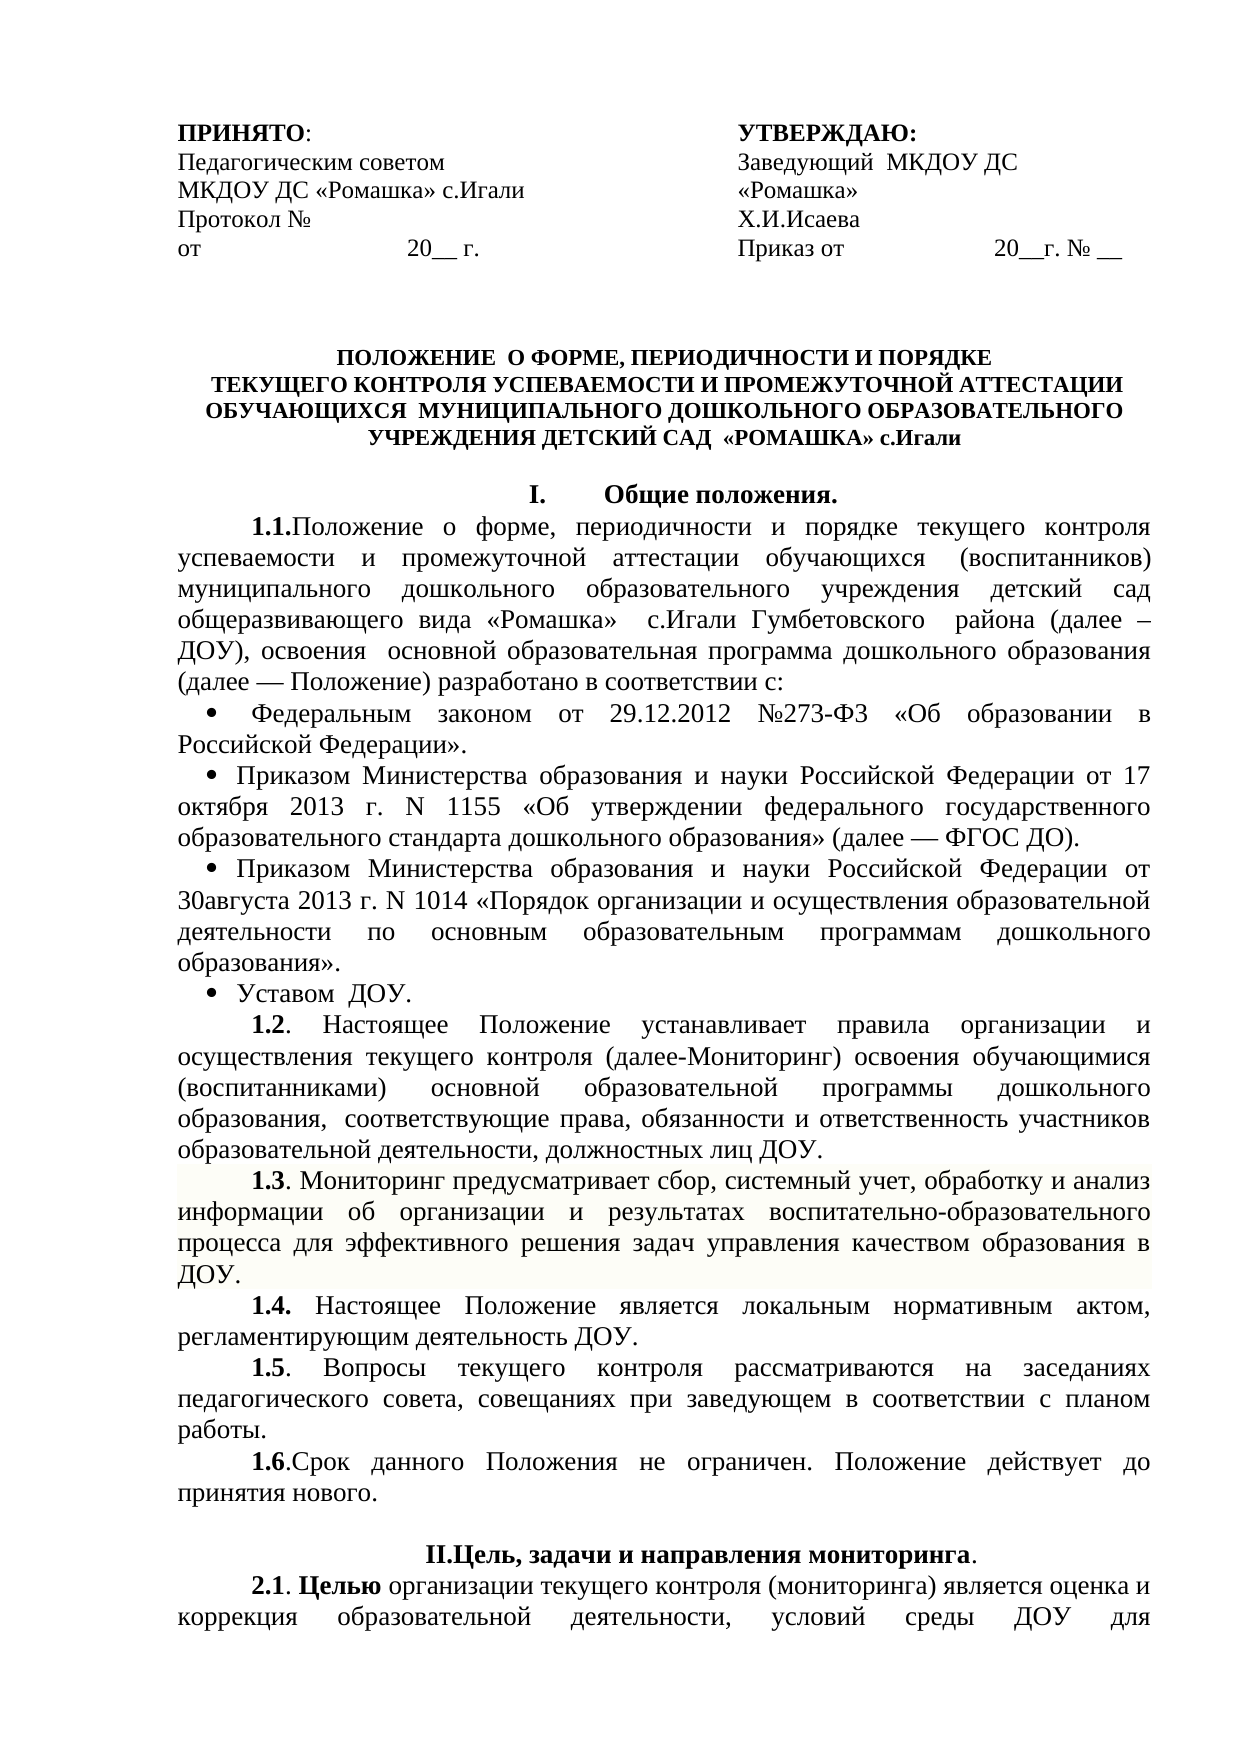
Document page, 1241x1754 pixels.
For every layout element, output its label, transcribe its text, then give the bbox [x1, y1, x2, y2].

list Федеральным законом от 29.12.2012 №273-Ф3 «Об образовании в Российской Федерации». [177, 697, 1152, 759]
text 1.5. Вопросы текущего контроля рассматриваются на заседаниях педагогического совета, совещаниях при заведующем в соответствии с планом работы. [177, 1351, 1152, 1444]
text ПОЛОЖЕНИЕ О ФОРМЕ, ПЕРИОДИЧНОСТИ И ПОРЯДКЕ [177, 344, 1152, 371]
list Приказом Министерства образования и науки Российской Федерации от 30августа 2013 г. N 1014 «Порядок организации и осуществления образовательной деятельности по основным образовательным программам дошкольного образования». [177, 853, 1152, 977]
text ТЕКУЩЕГО КОНТРОЛЯ УСПЕВАЕМОСТИ И ПРОМЕЖУТОЧНОЙ АТТЕСТАЦИИ ОБУЧАЮЩИХСЯ МУНИЦИПАЛЬНОГО ДОШКОЛЬНОГО ОБРАЗОВАТЕЛЬНОГО УЧРЕЖДЕНИЯ ДЕТСКИЙ САД «РОМАШКА» с.Игали [177, 371, 1152, 450]
list Приказом Министерства образования и науки Российской Федерации от 17 октября 2013 г. N 1155 «Об утверждении федерального государственного образовательного стандарта дошкольного образования» (далее — ФГОС ДО). [177, 759, 1152, 853]
text II.Цель, задачи и направления мониторинга. [177, 1538, 1152, 1569]
text 1.4. Настоящее Положение является локальным нормативным актом, регламентирующим деятельность ДОУ. [177, 1289, 1152, 1351]
text 1.1.Положение о форме, периодичности и порядке текущего контроля успеваемости и промежуточной аттестации обучающихся (воспитанников) муниципального дошкольного образовательного учреждения детский сад общеразвивающего вида «Ромашка» с.Игали Гумбетовского района (далее – ДОУ), освоения основной образовательная программа дошкольного образования (далее — Положение) разработано в соответствии с: [177, 510, 1152, 697]
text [177, 1569, 1152, 1631]
list Общие положения. [215, 479, 1152, 510]
text 1.3. Мониторинг предусматривает сбор, системный учет, обработку и анализ информации об организации и результатах воспитательно-образовательного процесса для эффективного решения задач управления качеством образования в ДОУ. [177, 1164, 1152, 1289]
table_header УТВЕРЖДАЮ: Заведующий МКДОУ ДС «Ромашка» Х.И.Исаева Приказ от 20__г. № __ [726, 118, 1141, 344]
table_header ПРИНЯТО: Педагогическим советом МКДОУ ДС «Ромашка» с.Игали Протокол № от 20__ г. [166, 118, 726, 344]
text 1.6.Срок данного Положения не ограничен. Положение действует до принятия нового. [177, 1444, 1152, 1507]
list 1.2. Настоящее Положение устанавливает правила организации и осуществления текущего контроля (далее-Мониторинг) освоения обучающимися (воспитанниками) основной образовательной программы дошкольного образования, соответствующие права, обязанности и ответственность участников образовательной деятельности, должностных лиц ДОУ. [177, 1008, 1152, 1164]
list Уставом ДОУ. [177, 977, 1152, 1008]
